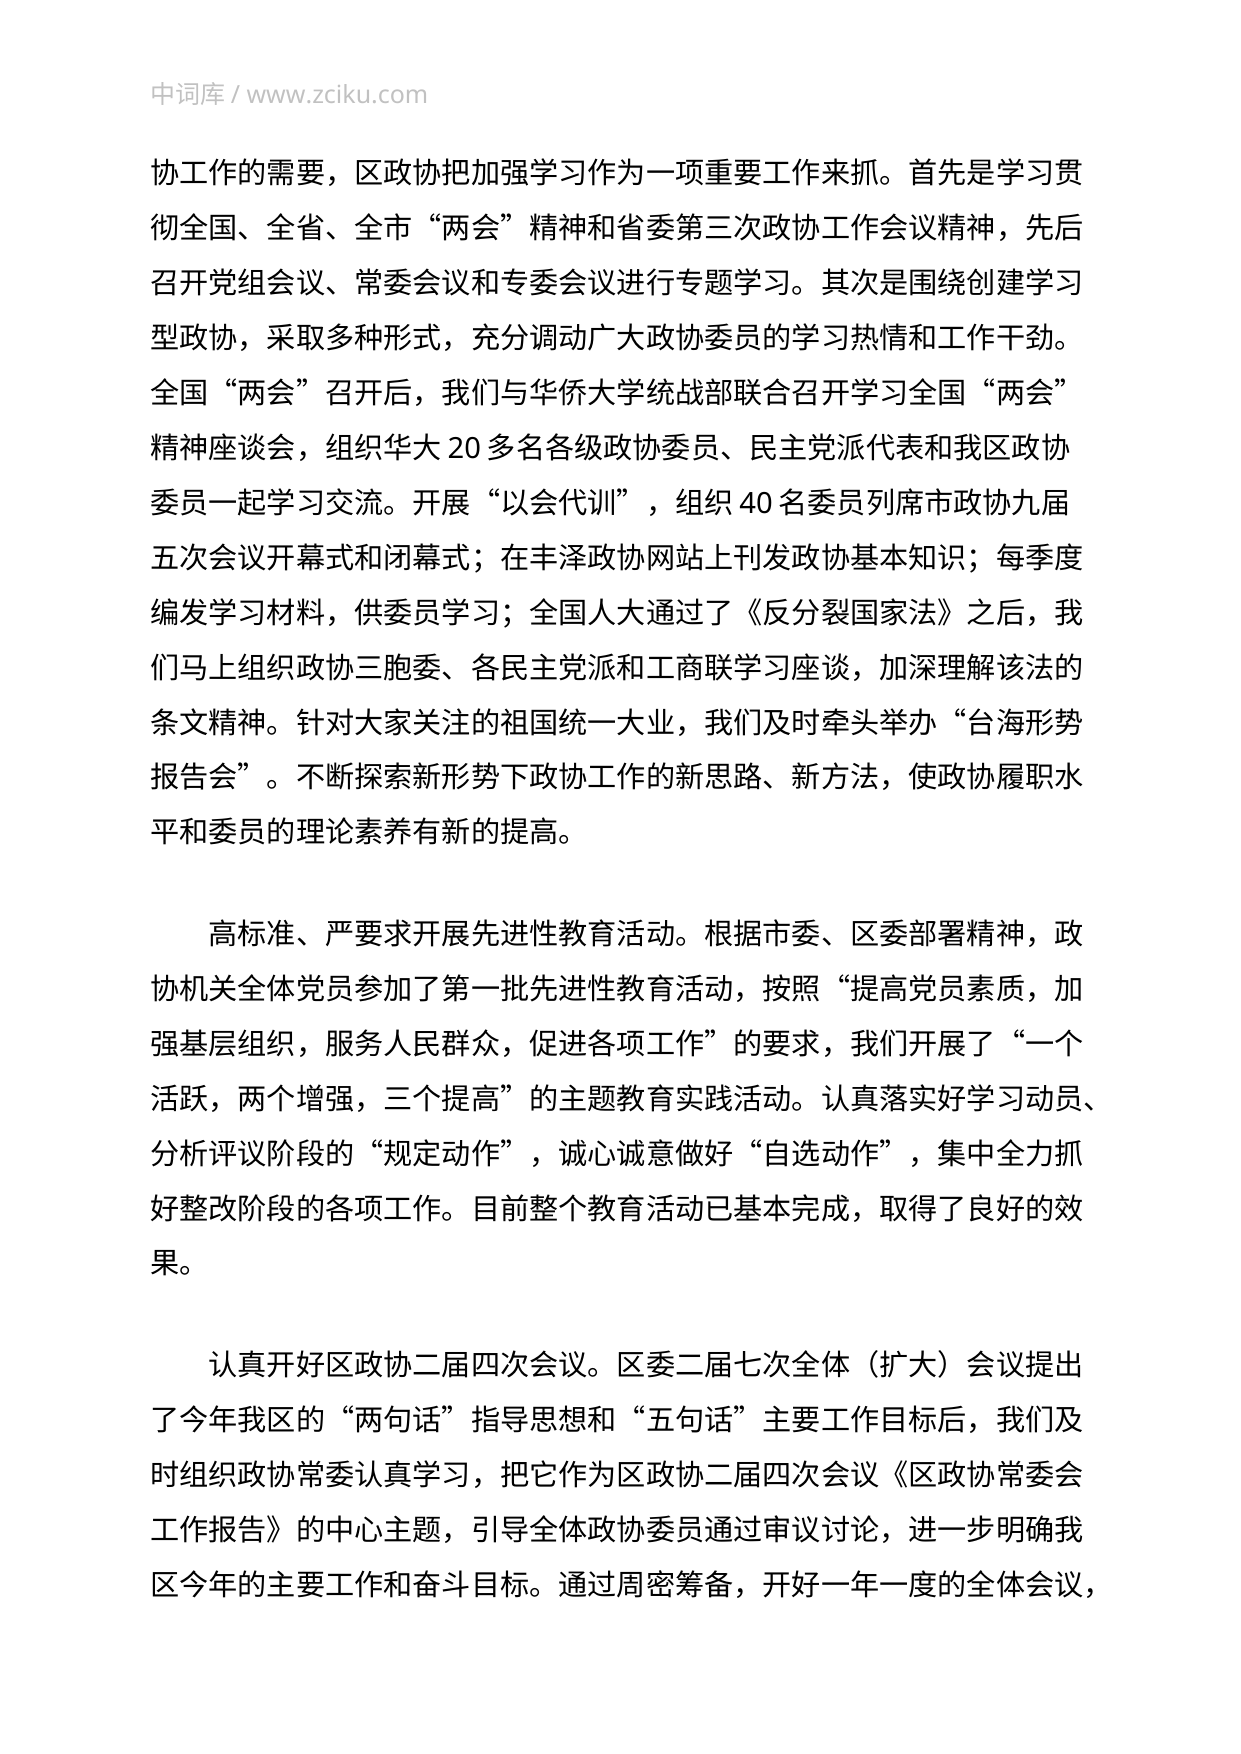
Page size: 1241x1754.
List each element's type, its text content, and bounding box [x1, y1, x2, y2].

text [150, 150, 1090, 851]
text 高标准、严要求开展先进性教育活动。根据市委、区委部署精神，政协机关全体党员参加了第一批先进性教育活动，按照“提高党员素质，加强基层组织，服务人民群众，促进各项工作”的要求，我们开展了“一个活跃，两个增强，三个提高”的主题教育实践活动。认真落实好学习动员、分析评议阶段的“规定动作”，诚心诚意做好“自选动作”，集中全力抓好整改阶段的各项工作。目前整个教育活动已基本完成，取得了良好的效果。 [150, 911, 1090, 1282]
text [150, 1342, 1090, 1604]
